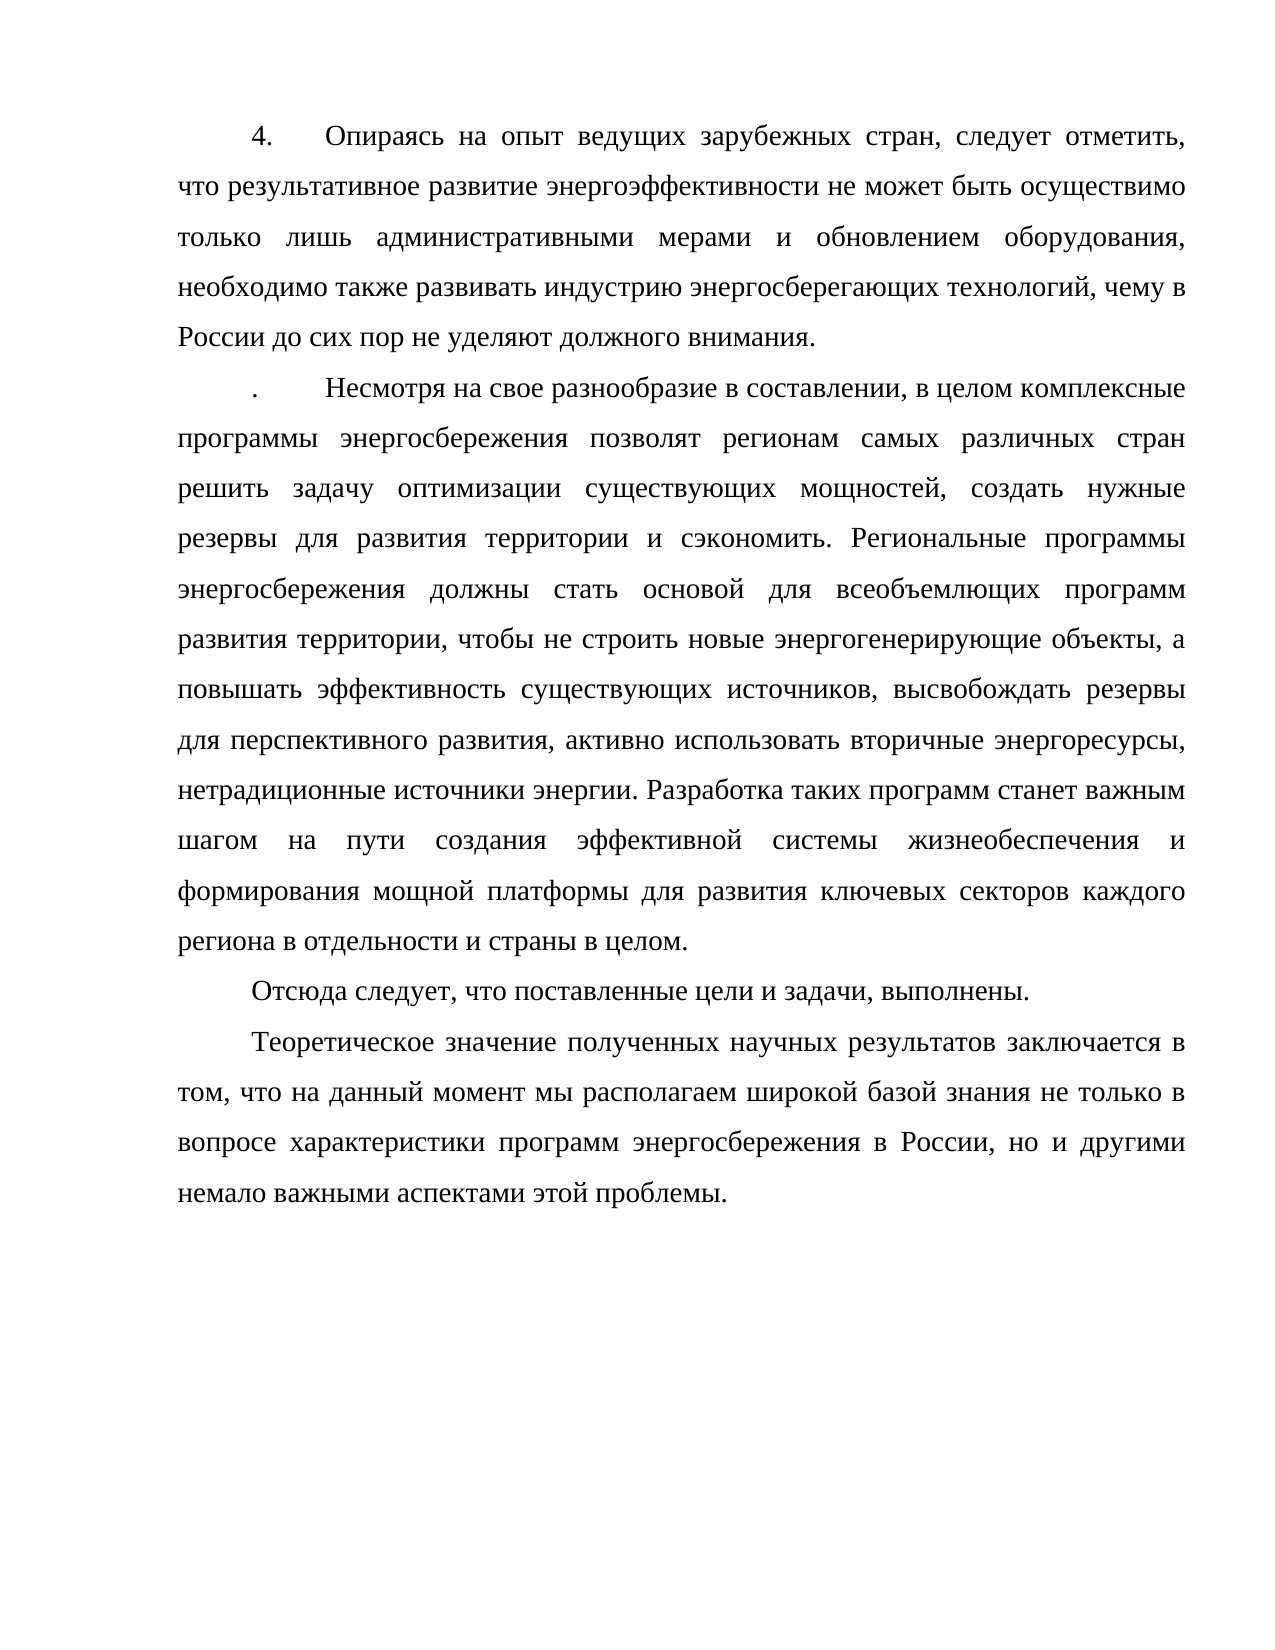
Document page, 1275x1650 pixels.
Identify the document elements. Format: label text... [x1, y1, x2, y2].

text . Несмотря на свое разнообразие в составлении, в целом комплексные программы энергосбережения позволят регионам самых различных стран решить задачу оптимизации существующих мощностей, создать нужные резервы для развития территории и сэкономить. Региональные программы энергосбережения должны стать основой для всеобъемлющих программ развития территории, чтобы не строить новые энергогенерирующие объекты, а повышать эффективность существующих источников, высвобождать резервы для перспективного развития, активно использовать вторичные энергоресурсы, нетрадиционные источники энергии. Разработка таких программ станет важным шагом на пути создания эффективной системы жизнеобеспечения и формирования мощной платформы для развития ключевых секторов каждого региона в отдельности и страны в целом. [177, 370, 1186, 957]
text 4. Опираясь на опыт ведущих зарубежных стран, следует отметить, что результативное развитие энергоэффективности не может быть осуществимо только лишь административными мерами и обновлением оборудования, необходимо также развивать индустрию энергосберегающих технологий, чему в России до сих пор не уделяют должного внимания. [177, 118, 1186, 353]
text Теоретическое значение полученных научных результатов заключается в том, что на данный момент мы располагаем широкой базой знания не только в вопросе характеристики программ энергосбережения в России, но и другими немало важными аспектами этой проблемы. [177, 1024, 1186, 1208]
text Отсюда следует, что поставленные цели и задачи, выполнены. [177, 973, 1186, 1007]
